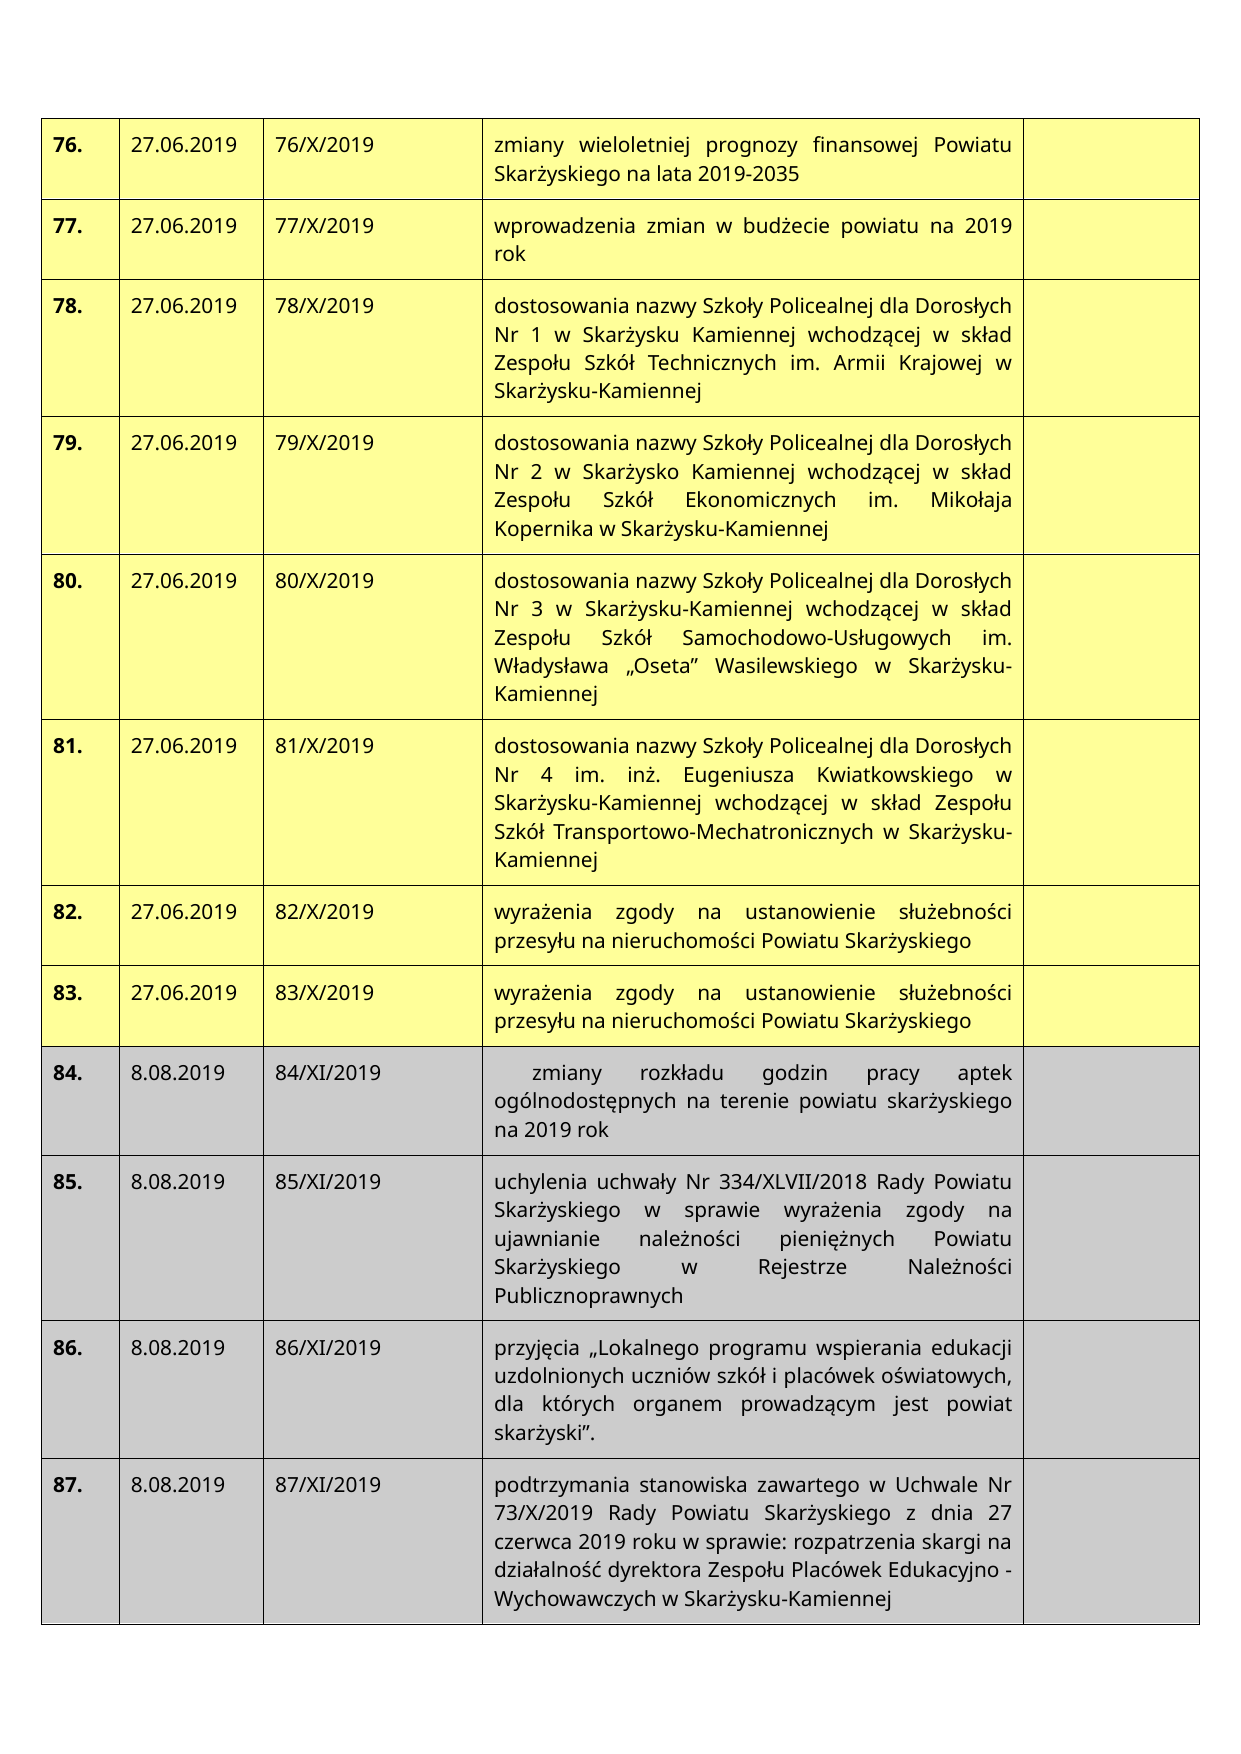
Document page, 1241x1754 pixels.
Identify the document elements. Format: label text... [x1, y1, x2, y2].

table_cell dostosowania nazwy Szkoły Policealnej dla Dorosłych Nr 1 w Skarżysku Kamiennej wchodzącej w skład Zespołu Szkół Technicznych im. Armii Krajowej w Skarżysku-Kamiennej [483, 280, 1023, 416]
table_cell 27.06.2019 [120, 280, 263, 416]
table_cell [1024, 1156, 1199, 1320]
table_cell [42, 966, 119, 1046]
table_cell 83/X/2019 [264, 966, 482, 1046]
table_cell zmiany rozkładu godzin pracy aptek ogólnodostępnych na terenie powiatu skarżyskiego na 2019 rok [483, 1047, 1023, 1155]
table_cell podtrzymania stanowiska zawartego w Uchwale Nr 73/X/2019 Rady Powiatu Skarżyskiego z dnia 27 czerwca 2019 roku w sprawie: rozpatrzenia skargi na działalność dyrektora Zespołu Placówek Edukacyjno - Wychowawczych w Skarżysku-Kamiennej [483, 1459, 1023, 1623]
table_cell [1024, 200, 1199, 279]
table_cell [1024, 280, 1199, 416]
table_cell dostosowania nazwy Szkoły Policealnej dla Dorosłych Nr 3 w Skarżysku-Kamiennej wchodzącej w skład Zespołu Szkół Samochodowo-Usługowych im. Władysława „Oseta” Wasilewskiego w Skarżysku-Kamiennej [483, 555, 1023, 719]
table_cell [1024, 1459, 1199, 1623]
table_cell dostosowania nazwy Szkoły Policealnej dla Dorosłych Nr 4 im. inż. Eugeniusza Kwiatkowskiego w Skarżysku-Kamiennej wchodzącej w skład Zespołu Szkół Transportowo-Mechatronicznych w Skarżysku-Kamiennej [483, 720, 1023, 885]
table_cell 84/XI/2019 [264, 1047, 482, 1155]
table_cell 8.08.2019 [120, 1156, 263, 1320]
table_cell [42, 555, 119, 719]
table_cell 27.06.2019 [120, 555, 263, 719]
table_cell 78/X/2019 [264, 280, 482, 416]
table_cell [42, 886, 119, 965]
table_cell 80/X/2019 [264, 555, 482, 719]
table_cell 86/XI/2019 [264, 1321, 482, 1458]
table_cell wyrażenia zgody na ustanowienie służebności przesyłu na nieruchomości Powiatu Skarżyskiego [483, 886, 1023, 965]
table_cell [1024, 1321, 1199, 1458]
table_cell [1024, 119, 1199, 198]
table_cell zmiany wieloletniej prognozy finansowej Powiatu Skarżyskiego na lata 2019-2035 [483, 119, 1023, 198]
table_cell dostosowania nazwy Szkoły Policealnej dla Dorosłych Nr 2 w Skarżysko Kamiennej wchodzącej w skład Zespołu Szkół Ekonomicznych im. Mikołaja Kopernika w Skarżysku-Kamiennej [483, 417, 1023, 553]
table_cell [1024, 555, 1199, 719]
table_cell 8.08.2019 [120, 1459, 263, 1623]
table_cell [42, 417, 119, 553]
table_cell 82/X/2019 [264, 886, 482, 965]
table_cell 27.06.2019 [120, 886, 263, 965]
table_cell wyrażenia zgody na ustanowienie służebności przesyłu na nieruchomości Powiatu Skarżyskiego [483, 966, 1023, 1046]
table_cell [1024, 720, 1199, 885]
table_cell [42, 1321, 119, 1458]
table_cell 81/X/2019 [264, 720, 482, 885]
table_cell 87/XI/2019 [264, 1459, 482, 1623]
table_cell [1024, 1047, 1199, 1155]
table_cell wprowadzenia zmian w budżecie powiatu na 2019 rok [483, 200, 1023, 279]
table_cell 27.06.2019 [120, 720, 263, 885]
table_cell 79/X/2019 [264, 417, 482, 553]
table_cell [1024, 417, 1199, 553]
table_cell [42, 280, 119, 416]
table_cell 27.06.2019 [120, 966, 263, 1046]
table_cell uchylenia uchwały Nr 334/XLVII/2018 Rady Powiatu Skarżyskiego w sprawie wyrażenia zgody na ujawnianie należności pieniężnych Powiatu Skarżyskiego w Rejestrze Należności Publicznoprawnych [483, 1156, 1023, 1320]
table_cell [42, 1459, 119, 1623]
table_cell 77/X/2019 [264, 200, 482, 279]
table_cell [42, 119, 119, 198]
table_cell 27.06.2019 [120, 200, 263, 279]
table_cell 27.06.2019 [120, 417, 263, 553]
table_cell 76/X/2019 [264, 119, 482, 198]
table_cell 85/XI/2019 [264, 1156, 482, 1320]
table_cell 8.08.2019 [120, 1321, 263, 1458]
table_cell [42, 1156, 119, 1320]
table_cell [42, 200, 119, 279]
table_cell 27.06.2019 [120, 119, 263, 198]
table_cell [42, 720, 119, 885]
table_cell 8.08.2019 [120, 1047, 263, 1155]
table_cell [42, 1047, 119, 1155]
table_cell [1024, 886, 1199, 965]
table_cell przyjęcia „Lokalnego programu wspierania edukacji uzdolnionych uczniów szkół i placówek oświatowych, dla których organem prowadzącym jest powiat skarżyski”. [483, 1321, 1023, 1458]
